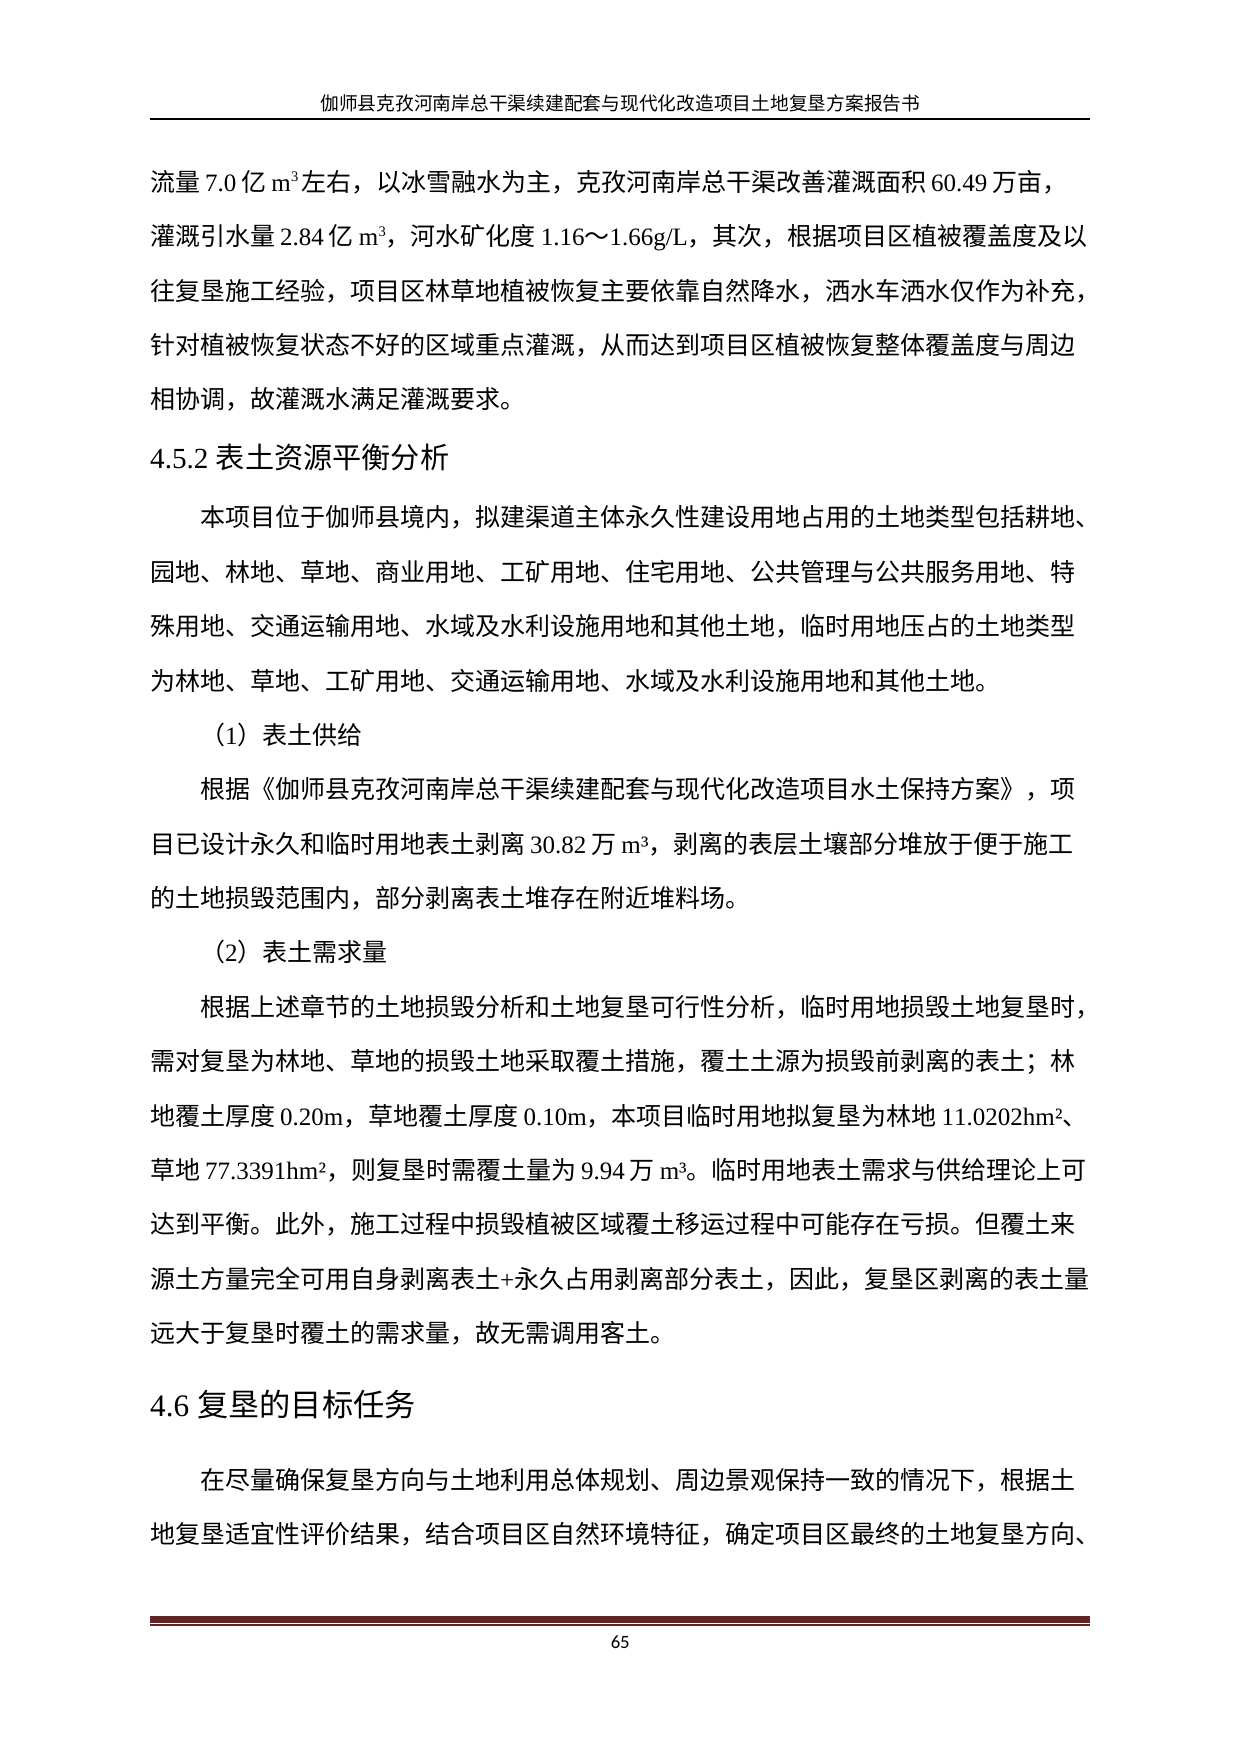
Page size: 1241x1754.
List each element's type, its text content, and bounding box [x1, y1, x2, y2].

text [150, 162, 1090, 416]
text 本项目位于伽师县境内，拟建渠道主体永久性建设用地占用的土地类型包括耕地、园地、林地、草地、商业用地、工矿用地、住宅用地、公共管理与公共服务用地、特殊用地、交通运输用地、水域及水利设施用地和其他土地，临时用地压占的土地类型为林地、草地、工矿用地、交通运输用地、水域及水利设施用地和其他土地。 [150, 498, 1090, 697]
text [150, 1461, 1090, 1551]
text 根据上述章节的土地损毁分析和土地复垦可行性分析，临时用地损毁土地复垦时，需对复垦为林地、草地的损毁土地采取覆土措施，覆土土源为损毁前剥离的表土；林地覆土厚度0.20m，草地覆土厚度0.10m，本项目临时用地拟复垦为林地11.0202hm²、草地77.3391hm²，则复垦时需覆土量为9.94万m³。临时用地表土需求与供给理论上可达到平衡。此外，施工过程中损毁植被区域覆土移运过程中可能存在亏损。但覆土来源土方量完全可用自身剥离表土+永久占用剥离部分表土，因此，复垦区剥离的表土量远大于复垦时覆土的需求量，故无需调用客土。 [150, 987, 1090, 1350]
subtitle 复垦的目标任务 [150, 1380, 1090, 1426]
list 表土资源平衡分析 [150, 434, 1090, 477]
text （2）表土需求量 [150, 933, 1090, 969]
text 根据《伽师县克孜河南岸总干渠续建配套与现代化改造项目水土保持方案》，项目已设计永久和临时用地表土剥离30.82万m³，剥离的表层土壤部分堆放于便于施工的土地损毁范围内，部分剥离表土堆存在附近堆料场。 [150, 770, 1090, 915]
text （1）表土供给 [150, 715, 1090, 752]
